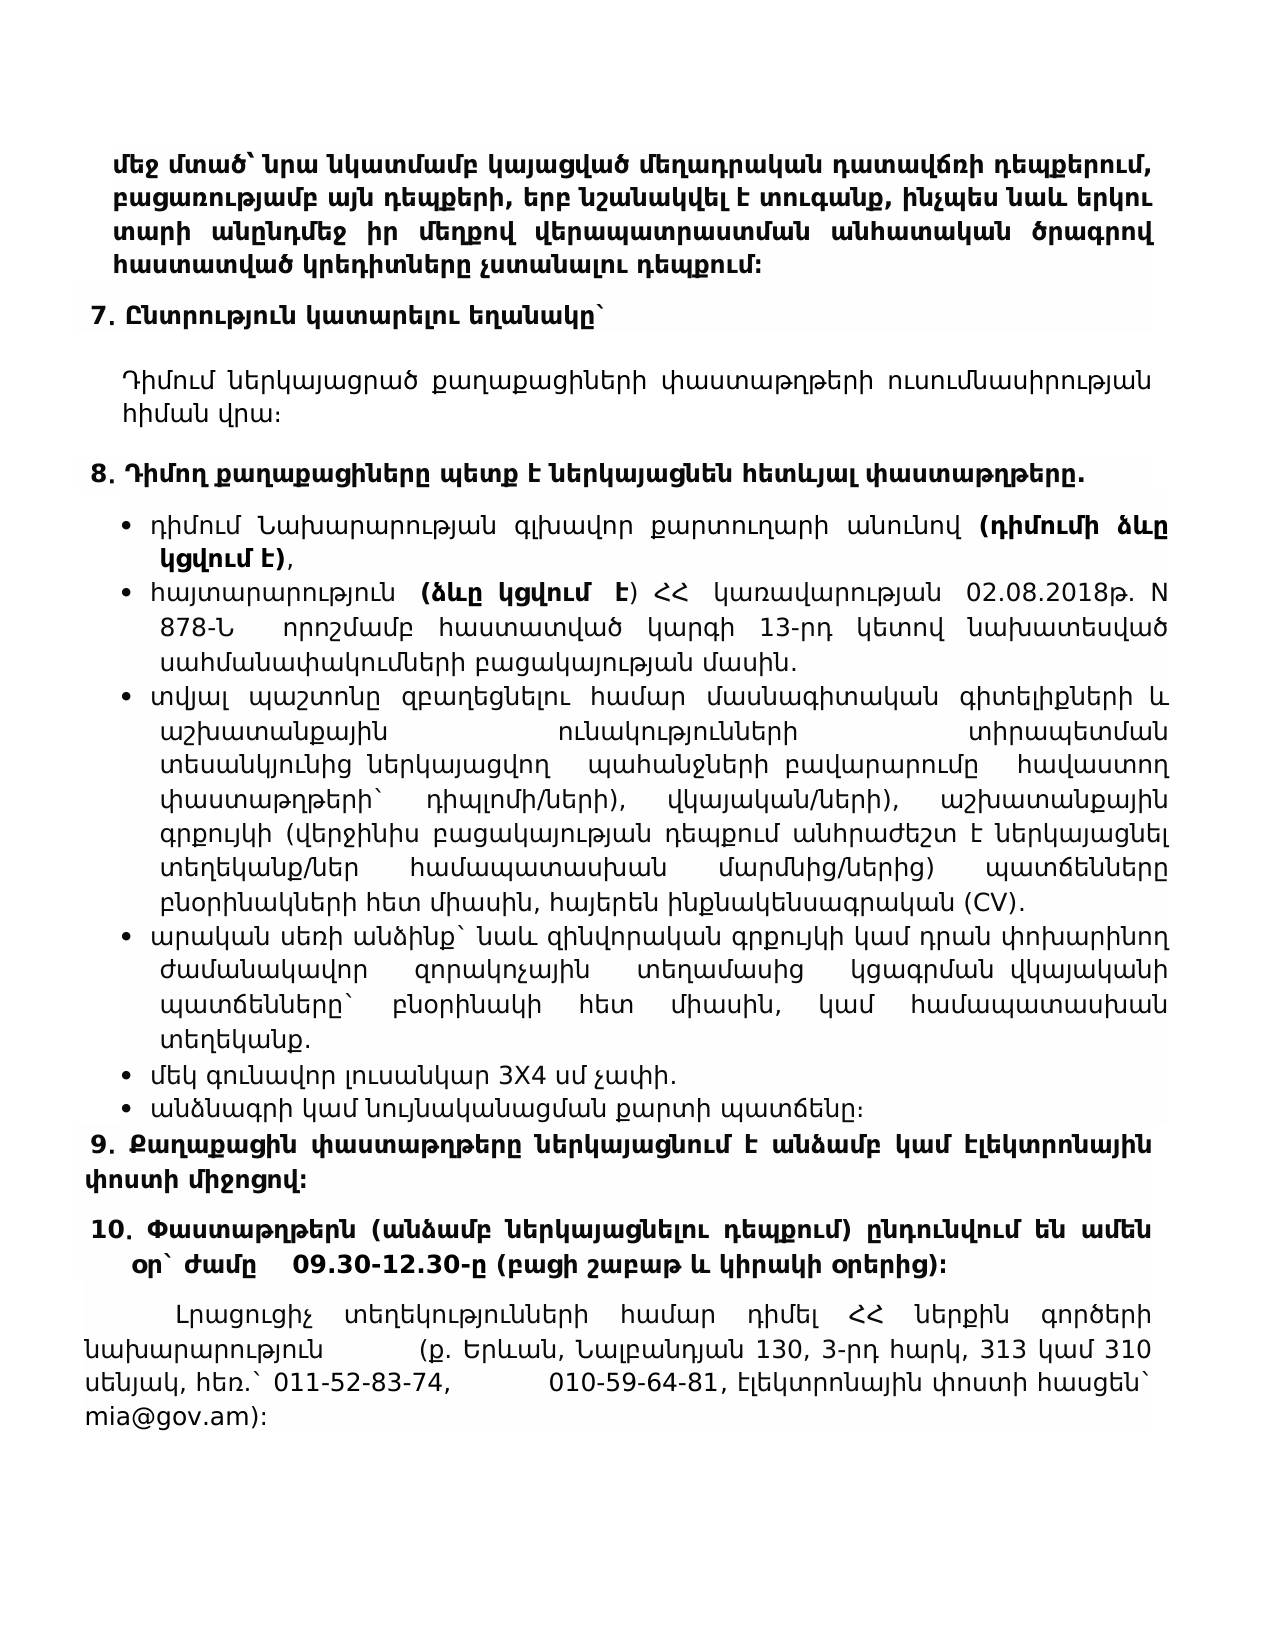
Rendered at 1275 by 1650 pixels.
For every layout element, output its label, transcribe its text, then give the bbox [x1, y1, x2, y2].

list դիմում Նախարարության գլխավոր քարտուղարի անունով (դիմումի ձևը կցվում է), [122, 511, 1169, 573]
list արական սեռի անձինք` նաև զինվորական գրքույկի կամ դրան փոխարինող ժամանակավոր զորակոչային տեղամասից կցագրման վկայականի պատճենները` բնօրինակի հետ միասին, կամ համապատասխան տեղեկանք․ [122, 922, 1169, 1055]
list մեկ գունավոր լուսանկար 3X4 սմ չափի․ [122, 1059, 1169, 1090]
text Լրացուցիչ տեղեկությունների համար դիմել ՀՀ ներքին գործերի նախարարություն (ք. Երևան, Նալբանդյան 130, 3-րդ հարկ, 313 կամ 310 սենյակ, հեռ.` 011-52-83-74, 010-59-64-81, էլեկտրոնային փոստի հասցեն` mia@gov.am): [84, 1300, 1153, 1431]
text 7․ Ընտրություն կատարելու եղանակը` [75, 300, 1153, 332]
list հայտարարություն (ձևը կցվում է) ՀՀ կառավարության 02.08.2018թ. N 878-Ն որոշմամբ հաստատված կարգի 13-րդ կետով նախատեսված սահմանափակումների բացակայության մասին․ [122, 578, 1169, 677]
list տվյալ պաշտոնը զբաղեցնելու համար մասնագիտական գիտելիքների և աշխատանքային ունակությունների տիրապետման տեսանկյունից ներկայացվող պահանջների բավարարումը հավաստող փաստաթղթերի` դիպլոմի/ների), վկայական/ների), աշխատանքային գրքույկի (վերջինիս բացակայության դեպքում անհրաժեշտ է ներկայացնել տեղեկանք/ներ համապատասխան մարմնից/ներից) պատճենները բնօրինակների հետ միասին, հայերեն ինքնակենսագրական (CV)․ [122, 682, 1169, 917]
text 8․ Դիմող քաղաքացիները պետք է ներկայացնեն հետևյալ փաստաթղթերը. [75, 458, 1153, 490]
text Դիմում ներկայացրած քաղաքացիների փաստաթղթերի ուսումնասիրության հիման վրա։ [122, 366, 1153, 429]
text 10․ Փաստաթղթերն (անձամբ ներկայացնելու դեպքում) ընդունվում են ամեն օր` ժամը 09.30-12.30-ը (բացի շաբաթ և կիրակի օրերից)։ [75, 1214, 1153, 1280]
list անձնագրի կամ նույնականացման քարտի պատճենը։ [122, 1095, 1169, 1124]
text 9․ Քաղաքացին փաստաթղթերը ներկայացնում է անձամբ կամ էլեկտրոնային փոստի միջոցով։ [75, 1128, 1153, 1194]
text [112, 150, 1153, 280]
